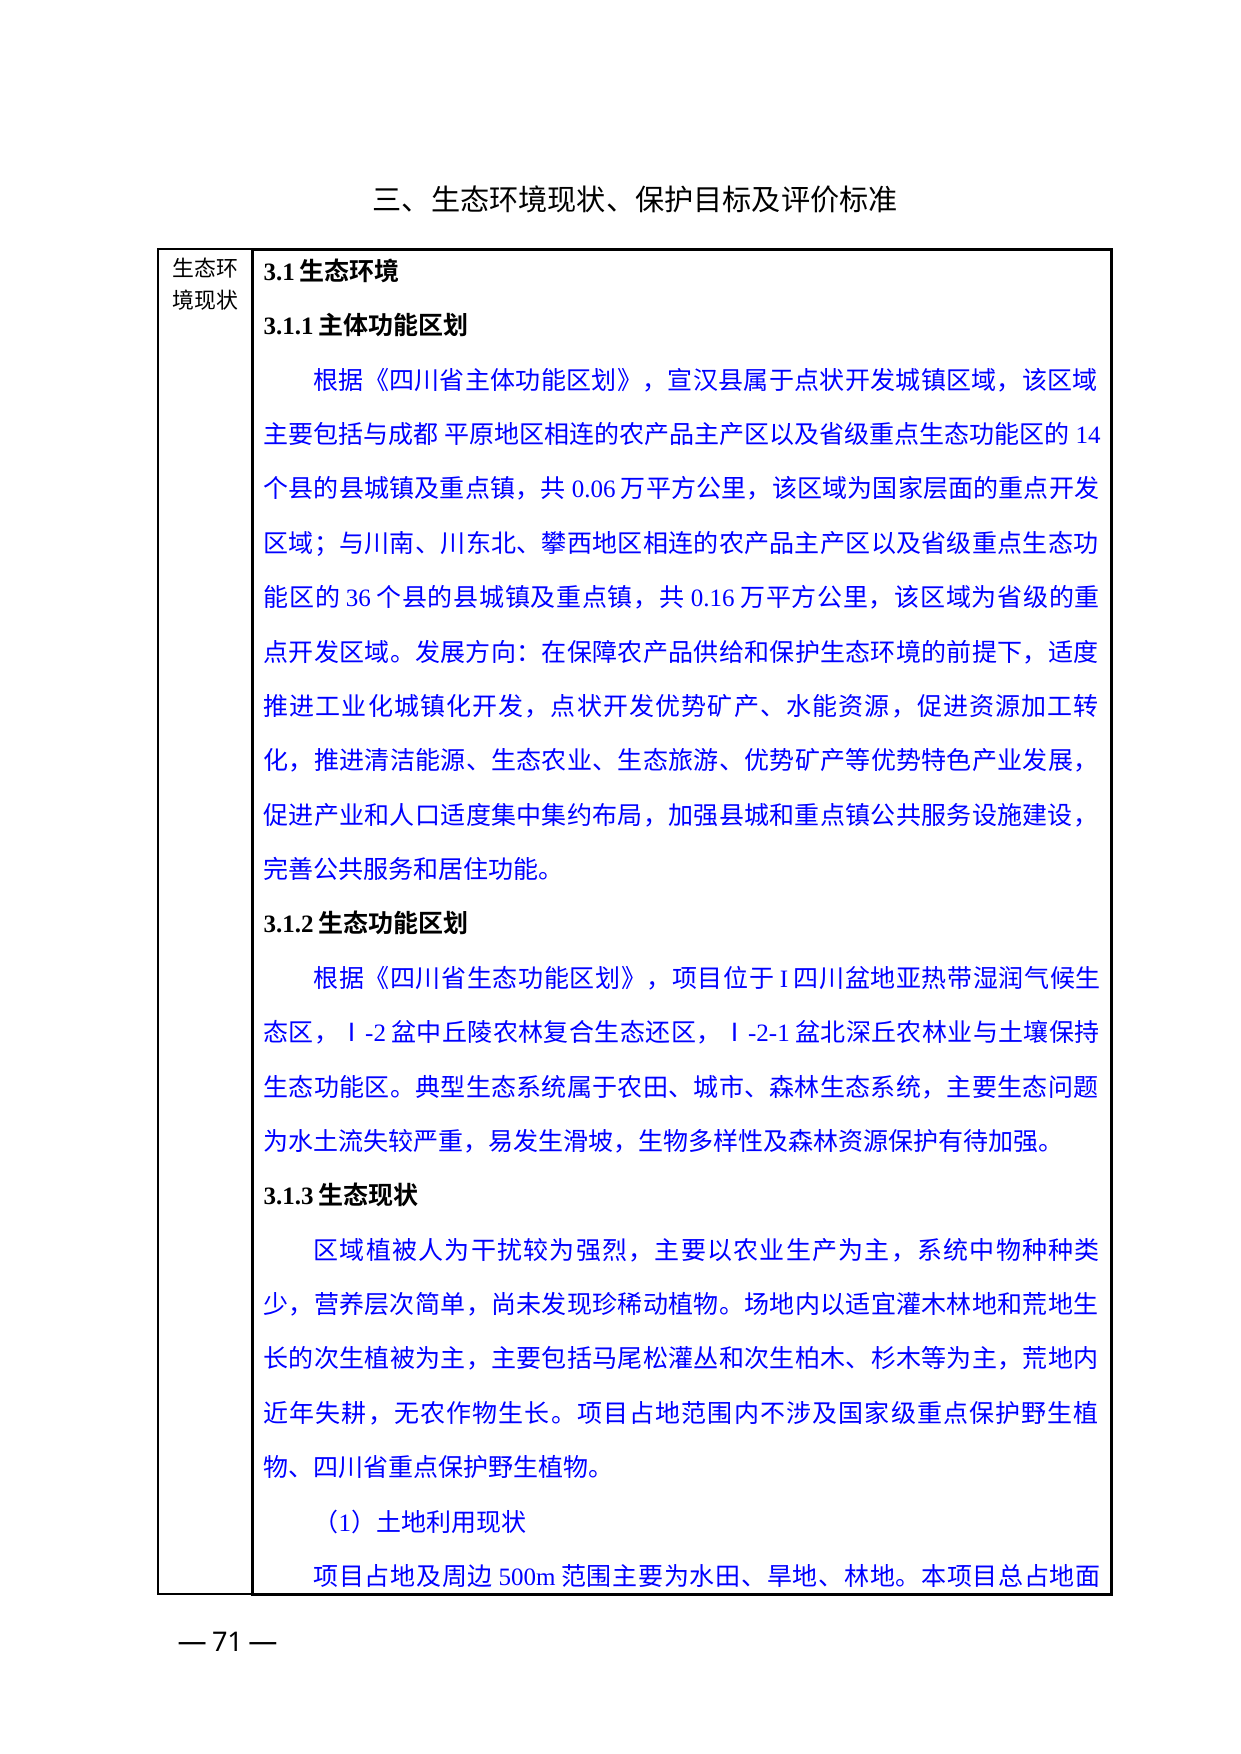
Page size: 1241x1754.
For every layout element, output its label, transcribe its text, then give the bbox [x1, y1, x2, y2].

text 三、生态环境现状、保护目标及评价标准 [177, 177, 1093, 219]
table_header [254, 251, 1110, 1593]
table_header 生态环境现状 [159, 250, 251, 1593]
